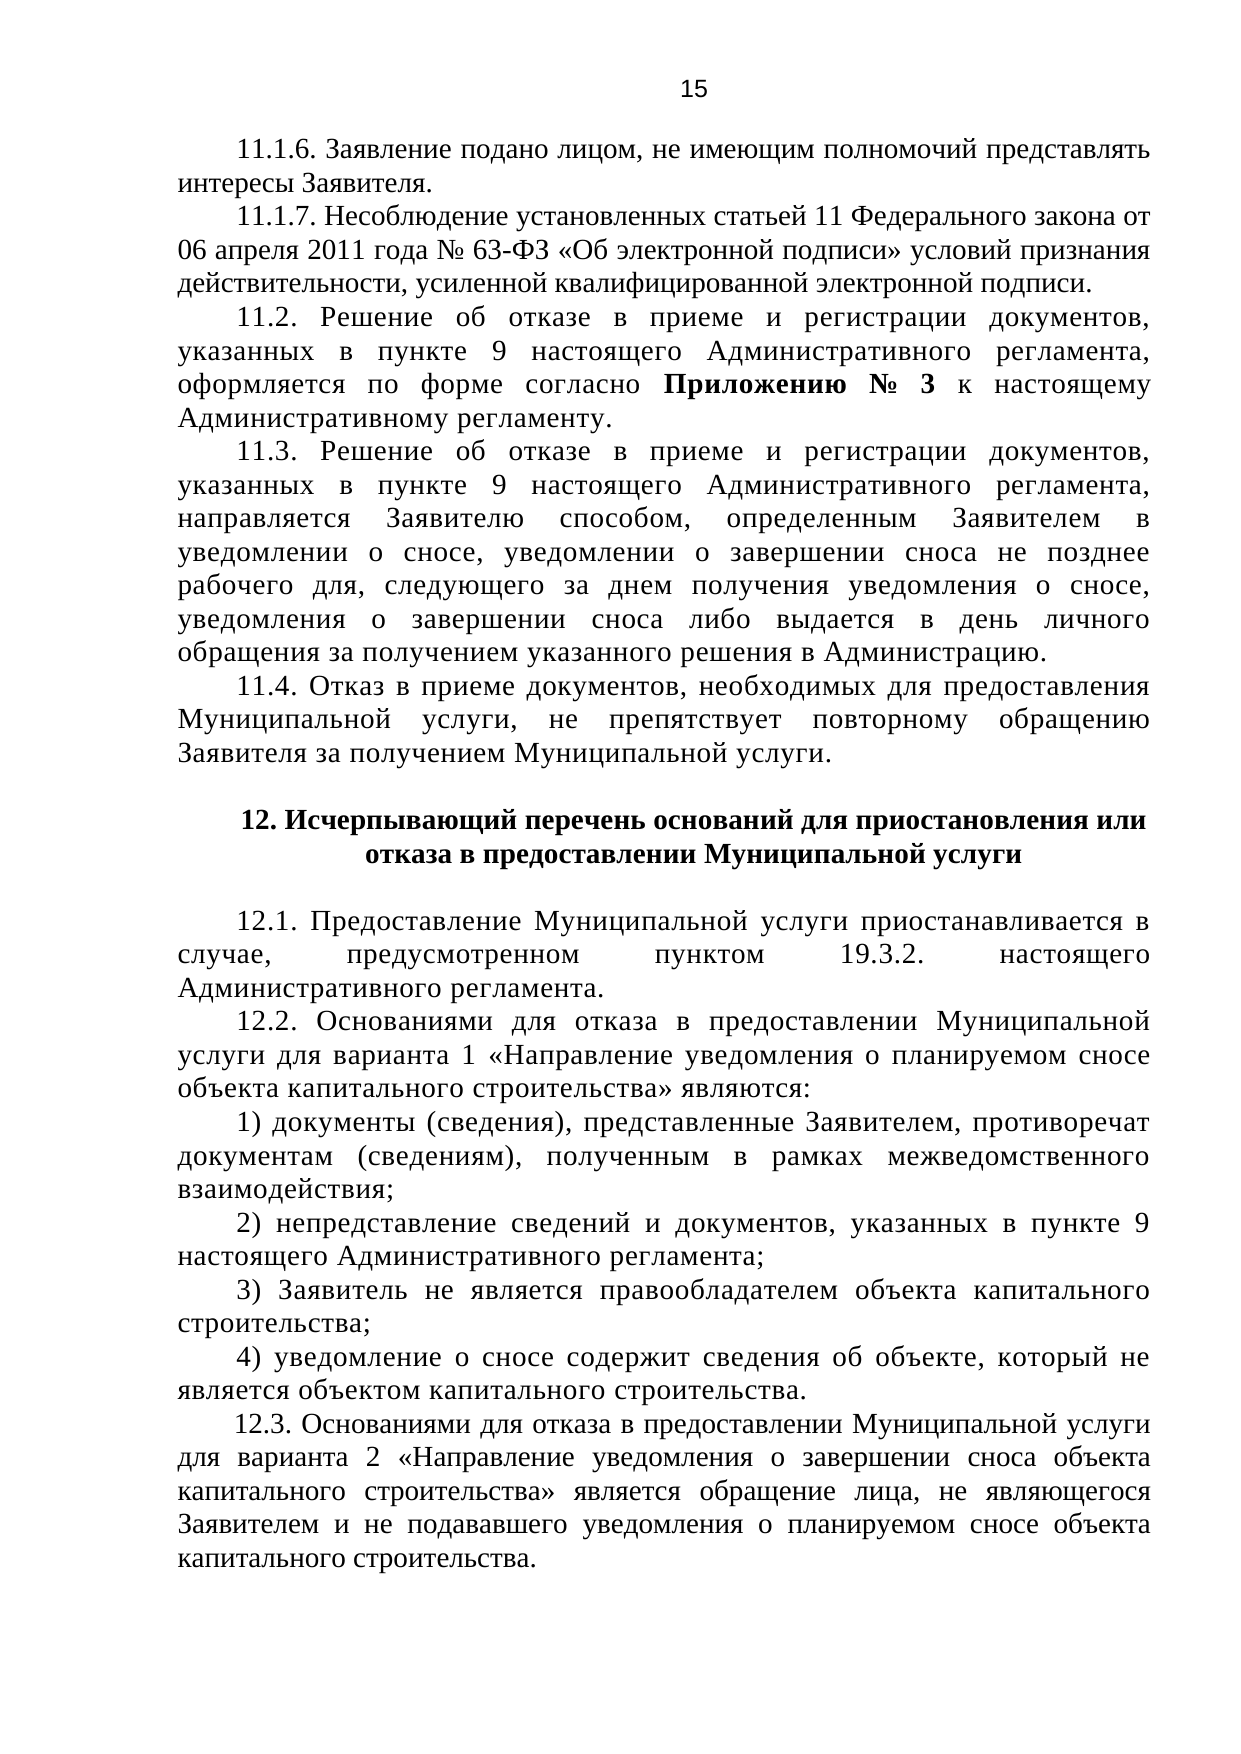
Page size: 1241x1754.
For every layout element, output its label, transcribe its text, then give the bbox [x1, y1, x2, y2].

text 12.3. Основаниями для отказа в предоставлении Муниципальной услуги для варианта 2 «Направление уведомления о завершении сноса объекта капитального строительства» является обращение лица, не являющегося Заявителем и не подававшего уведомления о планируемом сносе объекта капитального строительства. [177, 1406, 1152, 1574]
text 11.3. Решение об отказе в приеме и регистрации документов, указанных в пункте 9 настоящего Административного регламента, направляется Заявителю способом, определенным Заявителем в уведомлении о сносе, уведомлении о завершении сноса не позднее рабочего для, следующего за днем получения уведомления о сносе, уведомления о завершении сноса либо выдается в день личного обращения за получением указанного решения в Администрацию. [177, 433, 1152, 668]
text 2) непредставление сведений и документов, указанных в пункте 9 настоящего Административного регламента; [177, 1205, 1152, 1272]
text 3) Заявитель не является правообладателем объекта капитального строительства; [177, 1272, 1152, 1339]
text 11.4. Отказ в приеме документов, необходимых для предоставления Муниципальной услуги, не препятствует повторному обращению Заявителя за получением Муниципальной услуги. [177, 668, 1152, 769]
text 12.1. Предоставление Муниципальной услуги приостанавливается в случае, предусмотренном пунктом 19.3.2. настоящего Административного регламента. [177, 903, 1152, 1003]
text 11.1.7. Несоблюдение установленных статьей 11 Федерального закона от 06 апреля 2011 года № 63-ФЗ «Об электронной подписи» условий признания действительности, усиленной квалифицированной электронной подписи. [177, 198, 1152, 299]
text 11.2. Решение об отказе в приеме и регистрации документов, указанных в пункте 9 настоящего Административного регламента, оформляется по форме согласно Приложению № 3 к настоящему Административному регламенту. [177, 299, 1152, 433]
text 4) уведомление о сносе содержит сведения об объекте, который не является объектом капитального строительства. [177, 1339, 1152, 1406]
text 1) документы (сведения), представленные Заявителем, противоречат документам (сведениям), полученным в рамках межведомственного взаимодействия; [177, 1104, 1152, 1205]
text 11.1.6. Заявление подано лицом, не имеющим полномочий представлять интересы Заявителя. [177, 131, 1152, 198]
text 12.2. Основаниями для отказа в предоставлении Муниципальной услуги для варианта 1 «Направление уведомления о планируемом сносе объекта капитального строительства» являются: [177, 1003, 1152, 1104]
text 12. Исчерпывающий перечень оснований для приостановления или отказа в предоставлении Муниципальной услуги [236, 802, 1152, 869]
